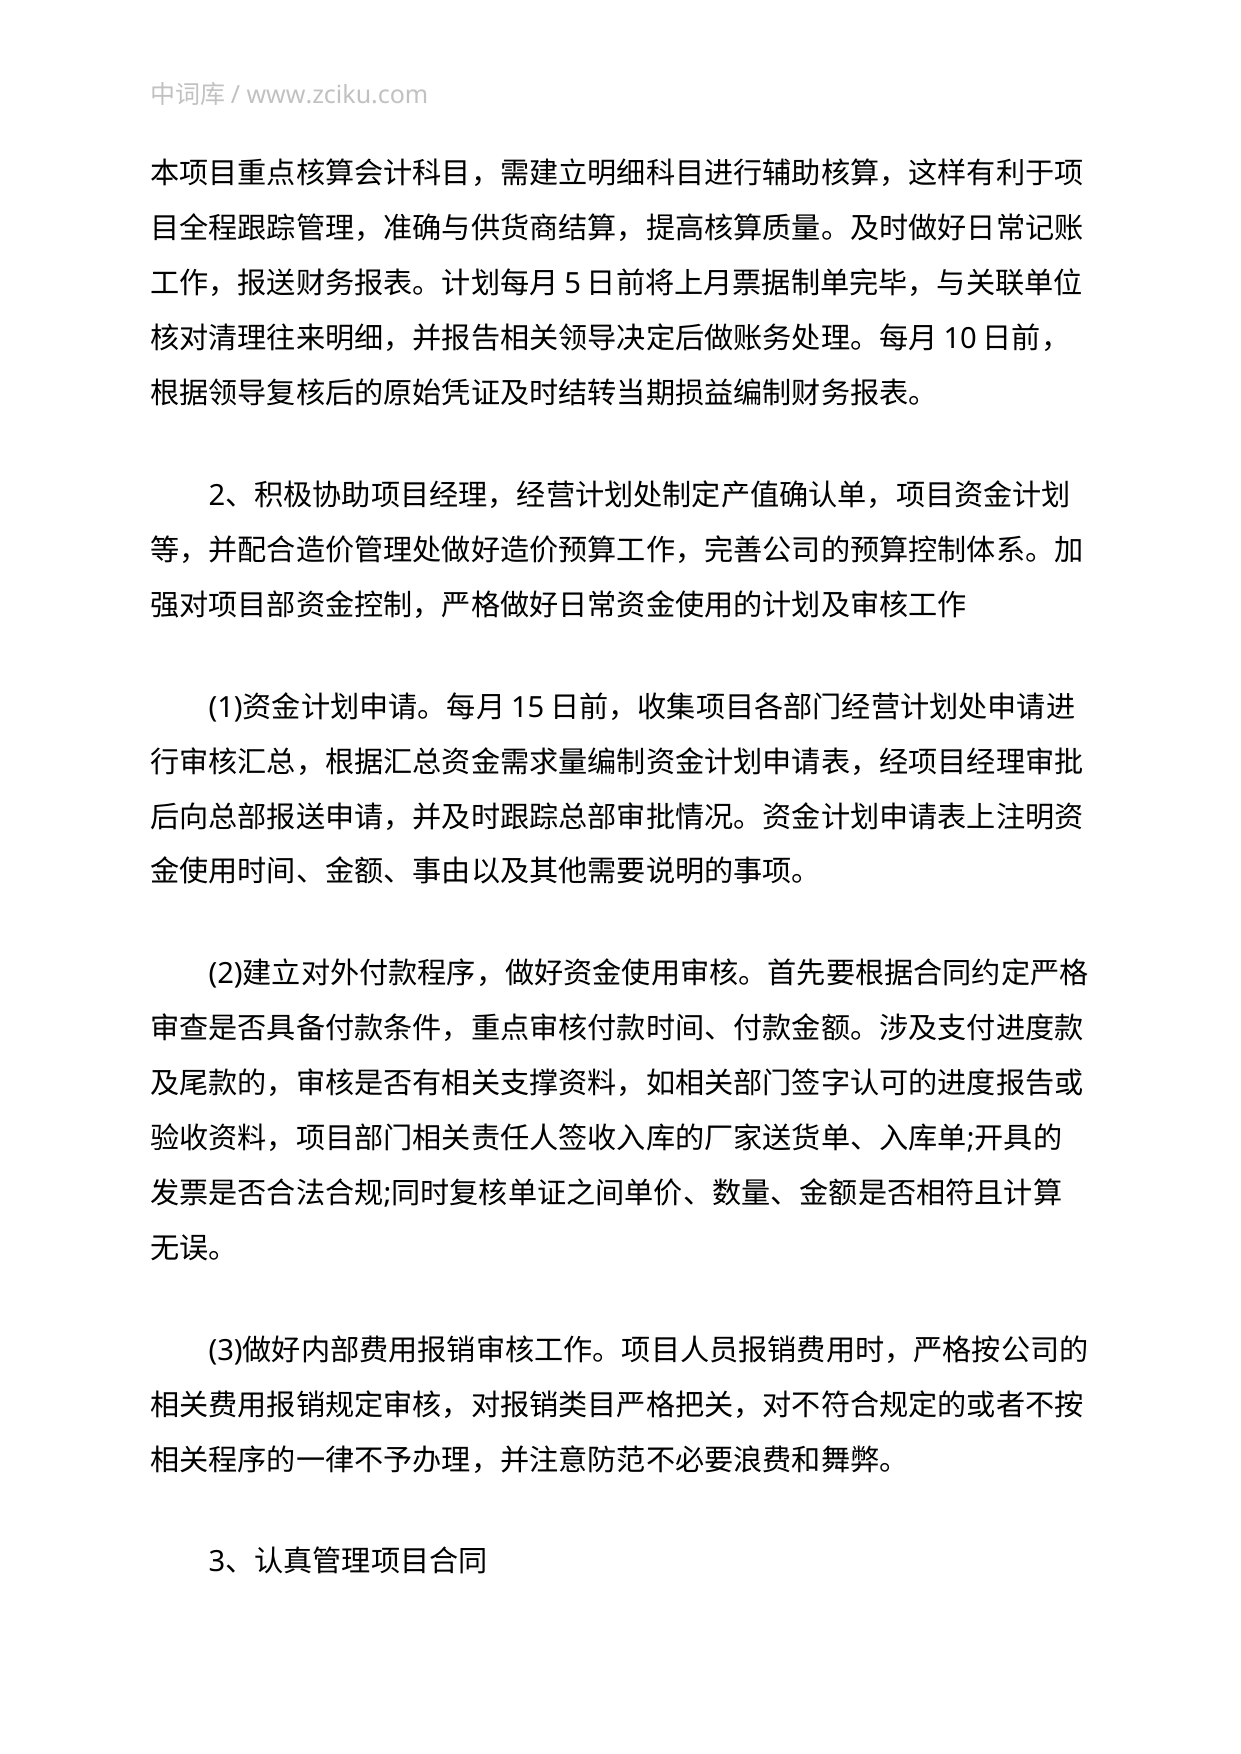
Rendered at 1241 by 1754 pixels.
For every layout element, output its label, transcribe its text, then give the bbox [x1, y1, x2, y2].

text (1)资金计划申请。每月15日前，收集项目各部门经营计划处申请进行审核汇总，根据汇总资金需求量编制资金计划申请表，经项目经理审批后向总部报送申请，并及时跟踪总部审批情况。资金计划申请表上注明资金使用时间、金额、事由以及其他需要说明的事项。 [150, 683, 1090, 890]
text 2、积极协助项目经理，经营计划处制定产值确认单，项目资金计划等，并配合造价管理处做好造价预算工作，完善公司的预算控制体系。加强对项目部资金控制，严格做好日常资金使用的计划及审核工作 [150, 472, 1090, 624]
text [150, 150, 1090, 412]
text (2)建立对外付款程序，做好资金使用审核。首先要根据合同约定严格审查是否具备付款条件，重点审核付款时间、付款金额。涉及支付进度款及尾款的，审核是否有相关支撑资料，如相关部门签字认可的进度报告或验收资料，项目部门相关责任人签收入库的厂家送货单、入库单;开具的发票是否合法合规;同时复核单证之间单价、数量、金额是否相符且计算无误。 [150, 950, 1090, 1267]
text (3)做好内部费用报销审核工作。项目人员报销费用时，严格按公司的相关费用报销规定审核，对报销类目严格把关，对不符合规定的或者不按相关程序的一律不予办理，并注意防范不必要浪费和舞弊。 [150, 1326, 1090, 1478]
text 3、认真管理项目合同 [150, 1538, 1090, 1580]
